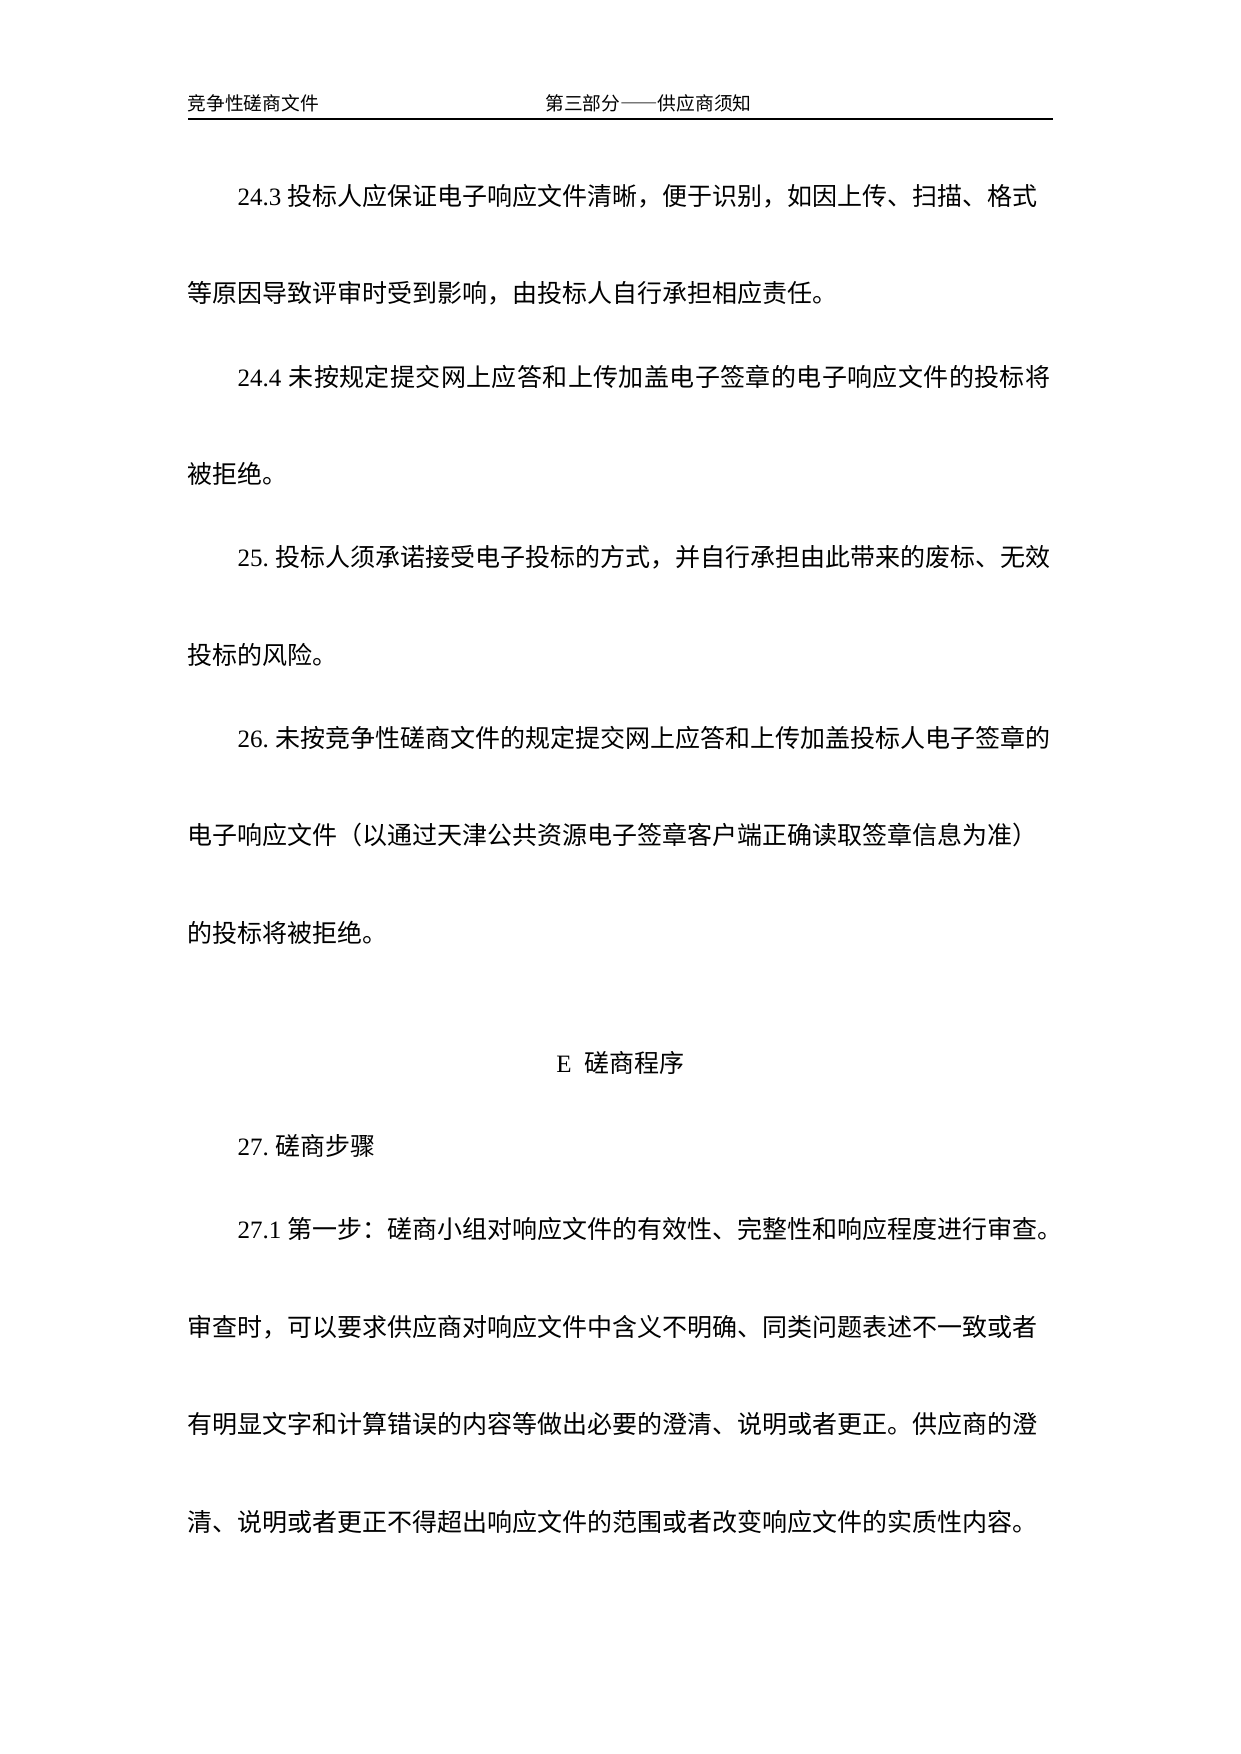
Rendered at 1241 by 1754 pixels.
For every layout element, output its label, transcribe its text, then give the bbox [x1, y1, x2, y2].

text E 磋商程序 [187, 1029, 1053, 1094]
text 27. 磋商步骤 [187, 1112, 1053, 1177]
text 25. 投标人须承诺接受电子投标的方式，并自行承担由此带来的废标、无效投标的风险。 [187, 523, 1053, 686]
text 26. 未按竞争性磋商文件的规定提交网上应答和上传加盖投标人电子签章的电子响应文件（以通过天津公共资源电子签章客户端正确读取签章信息为准）的投标将被拒绝。 [187, 704, 1053, 964]
text 24.4 未按规定提交网上应答和上传加盖电子签章的电子响应文件的投标将被拒绝。 [187, 343, 1053, 505]
text 24.3 投标人应保证电子响应文件清晰，便于识别，如因上传、扫描、格式等原因导致评审时受到影响，由投标人自行承担相应责任。 [187, 162, 1053, 324]
text 27.1 第一步：磋商小组对响应文件的有效性、完整性和响应程度进行审查。审查时，可以要求供应商对响应文件中含义不明确、同类问题表述不一致或者有明显文字和计算错误的内容等做出必要的澄清、说明或者更正。供应商的澄清、说明或者更正不得超出响应文件的范围或者改变响应文件的实质性内容。 [187, 1195, 1053, 1553]
